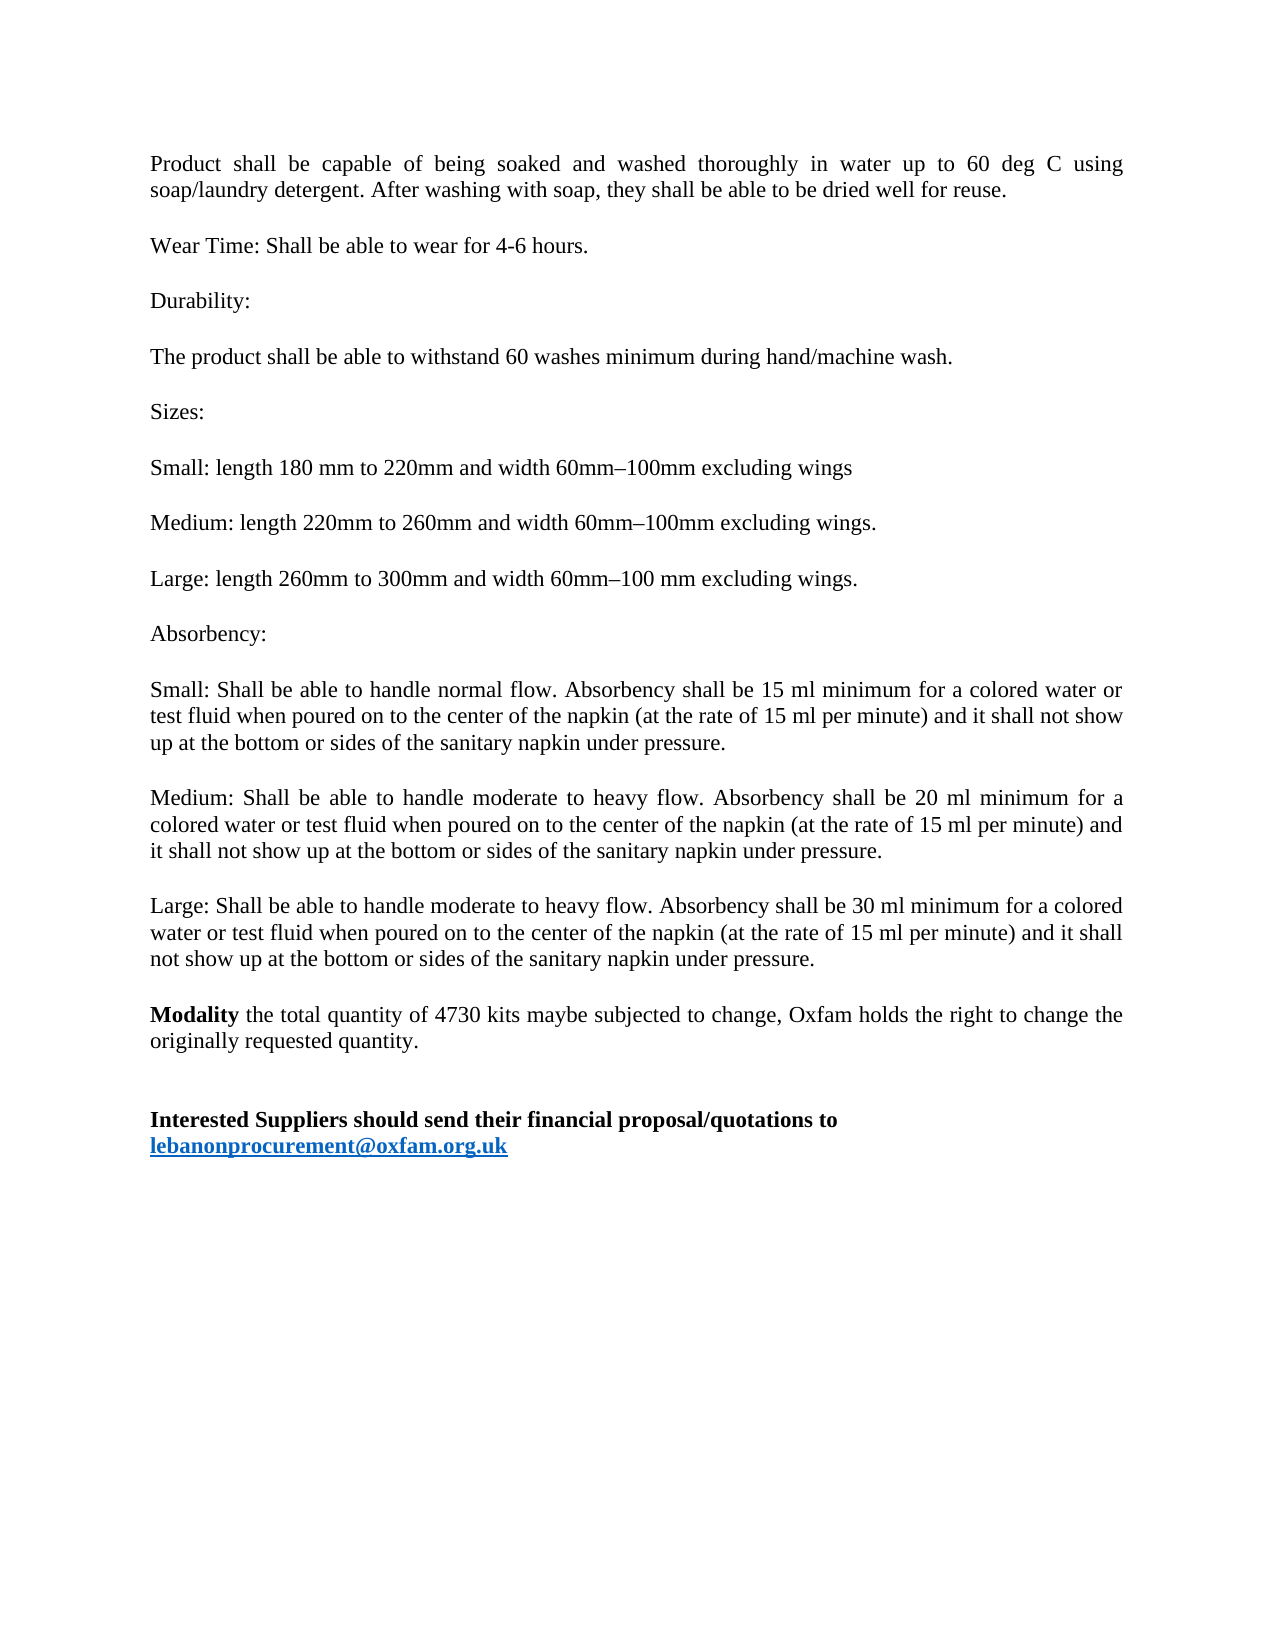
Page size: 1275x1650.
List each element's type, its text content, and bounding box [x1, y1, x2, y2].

text Product shall be capable of being soaked and washed thoroughly in water up to 60 deg C using soap/laundry detergent. After washing with soap, they shall be able to be dried well for reuse. [150, 150, 1125, 203]
text Medium: Shall be able to handle moderate to heavy flow. Absorbency shall be 20 ml minimum for a colored water or test fluid when poured on to the center of the napkin (at the rate of 15 ml per minute) and it shall not show up at the bottom or sides of the sanitary napkin under pressure. [150, 784, 1125, 863]
text Small: length 180 mm to 220mm and width 60mm–100mm excluding wings [150, 454, 1125, 480]
text Durability: [150, 287, 1125, 314]
text Modality the total quantity of 4730 kits maybe subjected to change, Oxfam holds the right to change the originally requested quantity. [150, 1001, 1125, 1053]
text Wear Time: Shall be able to wear for 4-6 hours. [150, 232, 1125, 258]
text Small: Shall be able to handle normal flow. Absorbency shall be 15 ml minimum for a colored water or test fluid when poured on to the center of the napkin (at the rate of 15 ml per minute) and it shall not show up at the bottom or sides of the sanitary napkin under pressure. [150, 676, 1125, 755]
text The product shall be able to withstand 60 washes minimum during hand/machine wash. [150, 343, 1125, 369]
text Medium: length 220mm to 260mm and width 60mm–100mm excluding wings. [150, 509, 1125, 536]
text Large: length 260mm to 300mm and width 60mm–100 mm excluding wings. [150, 565, 1125, 591]
text Interested Suppliers should send their financial proposal/quotations to lebanonprocurement@oxfam.org.uk [150, 1106, 1125, 1159]
text Large: Shall be able to handle moderate to heavy flow. Absorbency shall be 30 ml minimum for a colored water or test fluid when poured on to the center of the napkin (at the rate of 15 ml per minute) and it shall not show up at the bottom or sides of the sanitary napkin under pressure. [150, 892, 1125, 972]
text Absorbency: [150, 621, 1125, 647]
text Sizes: [150, 398, 1125, 425]
